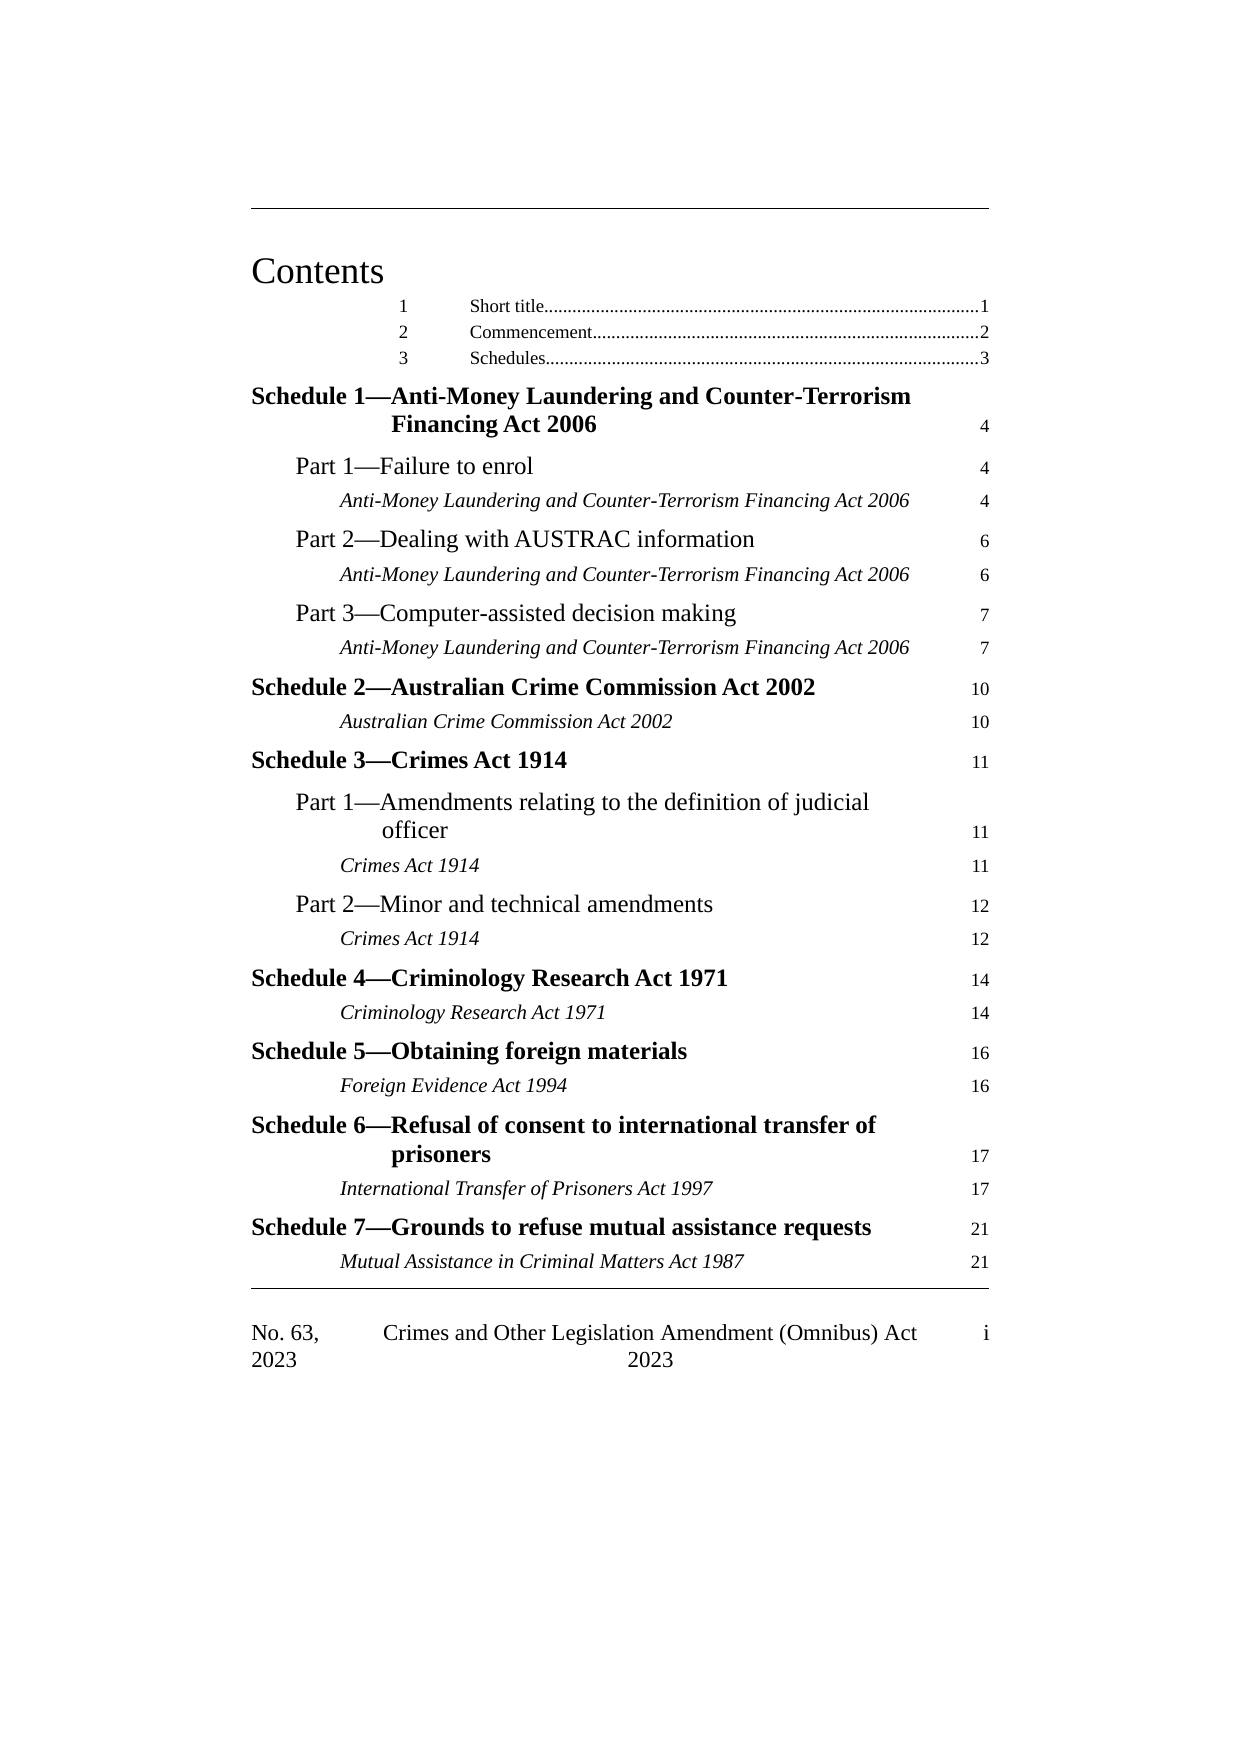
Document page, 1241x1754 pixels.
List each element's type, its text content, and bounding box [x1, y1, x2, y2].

text Schedule 1—Anti-Money Laundering and Counter-Terrorism Financing Act 2006 4 [251, 381, 930, 438]
text Contents [251, 248, 989, 291]
text Schedule 3—Crimes Act 1914 11 [251, 745, 930, 774]
text Schedule 7—Grounds to refuse mutual assistance requests 21 [251, 1212, 930, 1241]
text Foreign Evidence Act 1994 16 [340, 1073, 930, 1097]
text 1 Short title 1 [399, 295, 930, 317]
text International Transfer of Prisoners Act 1997 17 [340, 1176, 930, 1200]
text Part 2—Dealing with AUSTRAC information 6 [295, 524, 930, 553]
text Part 1—Amendments relating to the definition of judicial officer 11 [295, 787, 930, 844]
text Crimes Act 1914 12 [340, 926, 930, 950]
text Schedule 4—Criminology Research Act 1971 14 [251, 963, 930, 991]
text Anti-Money Laundering and Counter-Terrorism Financing Act 2006 7 [340, 635, 930, 659]
text Schedule 2—Australian Crime Commission Act 2002 10 [251, 672, 930, 701]
text Schedule 5—Obtaining foreign materials 16 [251, 1036, 930, 1065]
text Part 3—Computer-assisted decision making 7 [295, 598, 930, 627]
text Mutual Assistance in Criminal Matters Act 1987 21 [340, 1249, 930, 1273]
text Part 2—Minor and technical amendments 12 [295, 889, 930, 918]
text Criminology Research Act 1971 14 [340, 1000, 930, 1024]
text Australian Crime Commission Act 2002 10 [340, 709, 930, 733]
text Crimes Act 1914 11 [340, 852, 930, 877]
text Anti-Money Laundering and Counter-Terrorism Financing Act 2006 4 [340, 488, 930, 512]
text Anti-Money Laundering and Counter-Terrorism Financing Act 2006 6 [340, 562, 930, 586]
text Schedule 6—Refusal of consent to international transfer of prisoners 17 [251, 1110, 930, 1167]
text 3 Schedules 3 [399, 347, 930, 368]
text Part 1—Failure to enrol 4 [295, 451, 930, 479]
text 2 Commencement 2 [399, 321, 930, 343]
